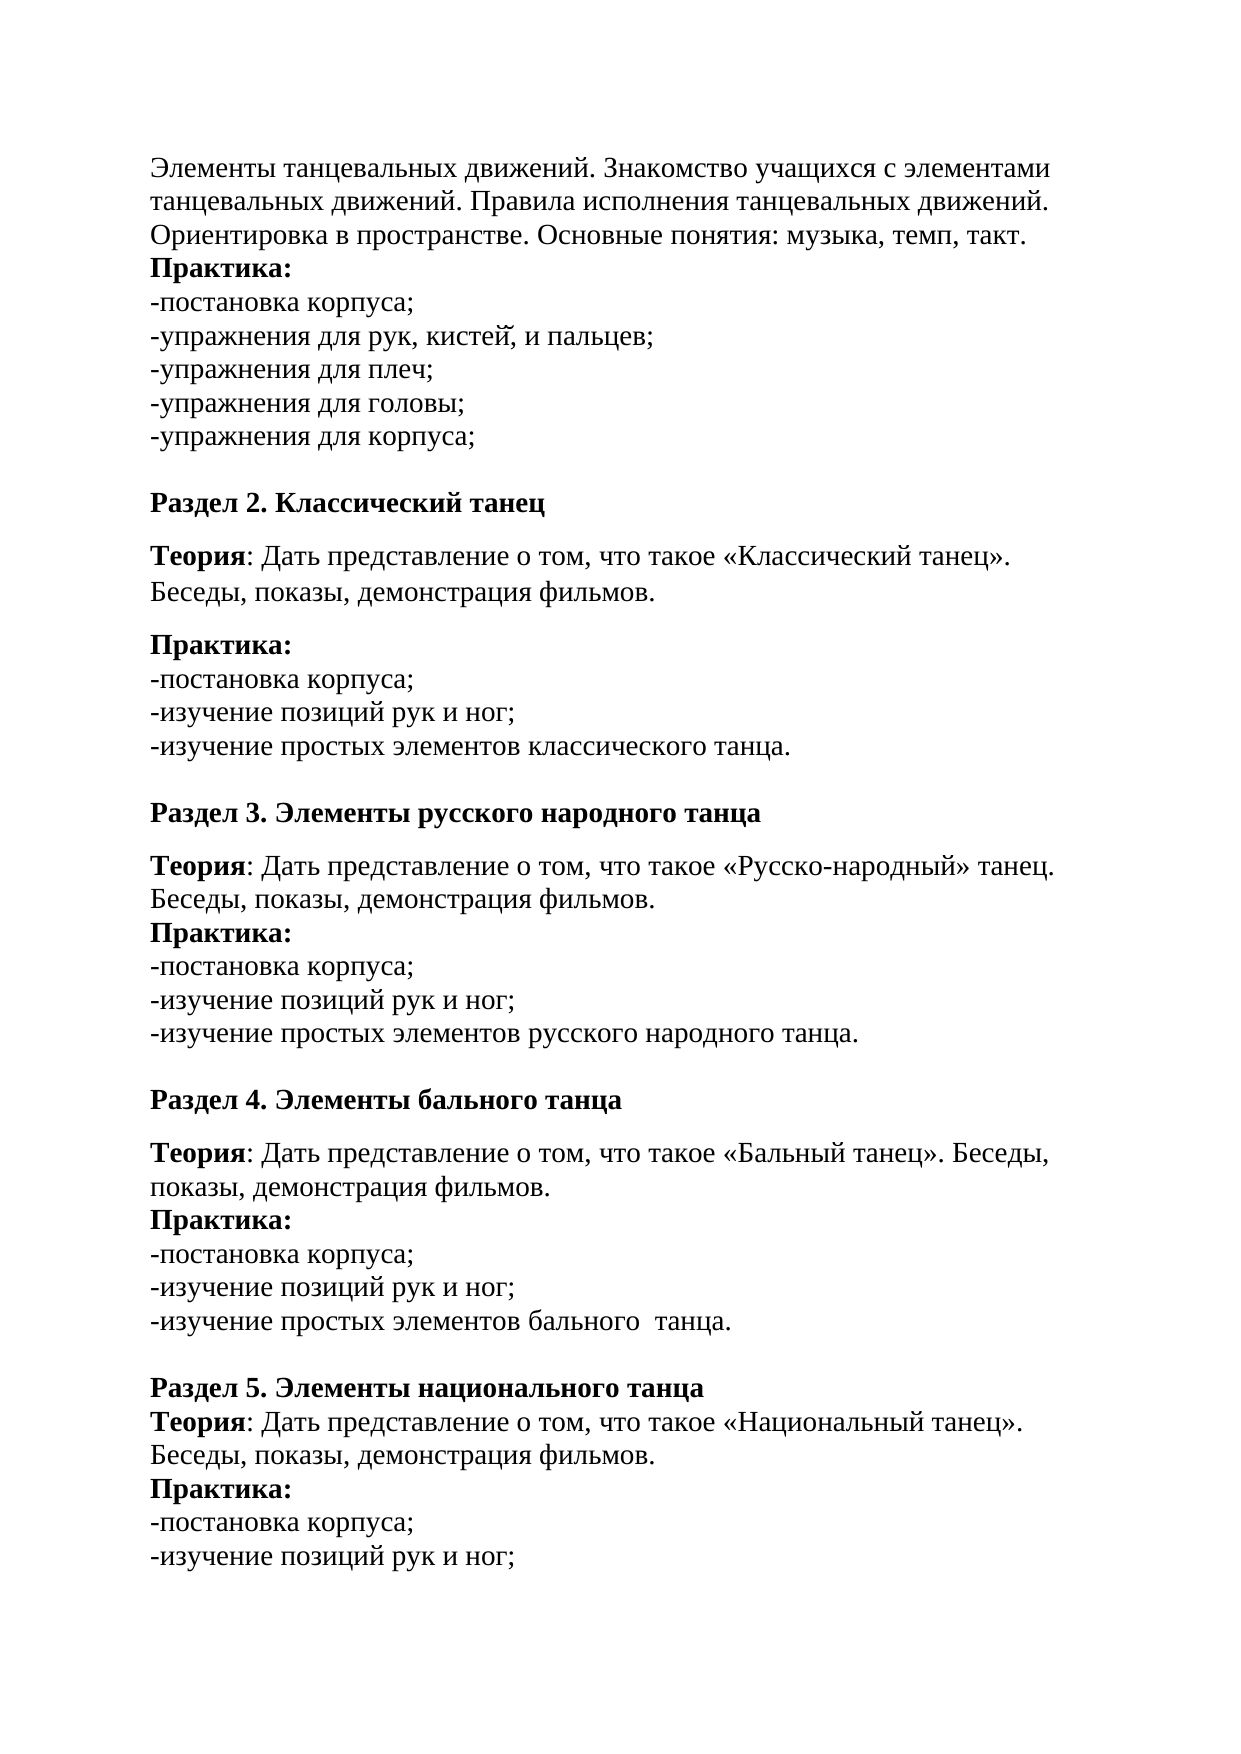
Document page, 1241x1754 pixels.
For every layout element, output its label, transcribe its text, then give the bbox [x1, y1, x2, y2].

text -упражнения для корпуса; [150, 418, 1090, 452]
text -упражнения для рук, кистей̆, и пальцев; [150, 318, 1090, 351]
text Раздел 4. Элементы бального танца [150, 1082, 1090, 1116]
text -изучение простых элементов бального танца. [150, 1303, 1090, 1337]
text Теория: Дать представление о том, что такое «Национальный танец». Беседы, показы, демонстрация фильмов. [150, 1404, 1090, 1471]
text -постановка корпуса; [150, 661, 1090, 694]
text Практика: [150, 627, 1090, 661]
text Раздел 5. Элементы национального танца [150, 1370, 1090, 1404]
text Практика: [150, 1471, 1090, 1504]
text -изучение простых элементов классического танца. [150, 728, 1090, 761]
text -изучение позиций рук и ног; [150, 694, 1090, 728]
text -упражнения для головы; [150, 385, 1090, 418]
text -постановка корпуса; [150, 948, 1090, 982]
text -постановка корпуса; [150, 1504, 1090, 1538]
text Теория: Дать представление о том, что такое «Классический танец». Беседы, показы, демонстрация фильмов. [150, 538, 1090, 608]
text -изучение простых элементов русского народного танца. [150, 1015, 1090, 1049]
text Раздел 3. Элементы русского народного танца [150, 795, 1090, 828]
text Раздел 2. Классический танец [150, 485, 1090, 519]
text -постановка корпуса; [150, 1236, 1090, 1269]
text Практика: [150, 915, 1090, 948]
text Теория: Дать представление о том, что такое «Бальный танец». Беседы, показы, демонстрация фильмов. [150, 1135, 1090, 1202]
text -постановка корпуса; [150, 284, 1090, 318]
text -упражнения для плеч; [150, 351, 1090, 385]
text Элементы танцевальных движений. Знакомство учащихся с элементами танцевальных движений. Правила исполнения танцевальных движений. Ориентировка в пространстве. Основные понятия: музыка, темп, такт. [150, 150, 1090, 251]
text Практика: [150, 251, 1090, 284]
text -изучение позиций рук и ног; [150, 1269, 1090, 1303]
text Теория: Дать представление о том, что такое «Русско-народный» танец. Беседы, показы, демонстрация фильмов. [150, 848, 1090, 915]
text Практика: [150, 1202, 1090, 1236]
text -изучение позиций рук и ног; [150, 1538, 1090, 1571]
text -изучение позиций рук и ног; [150, 982, 1090, 1015]
